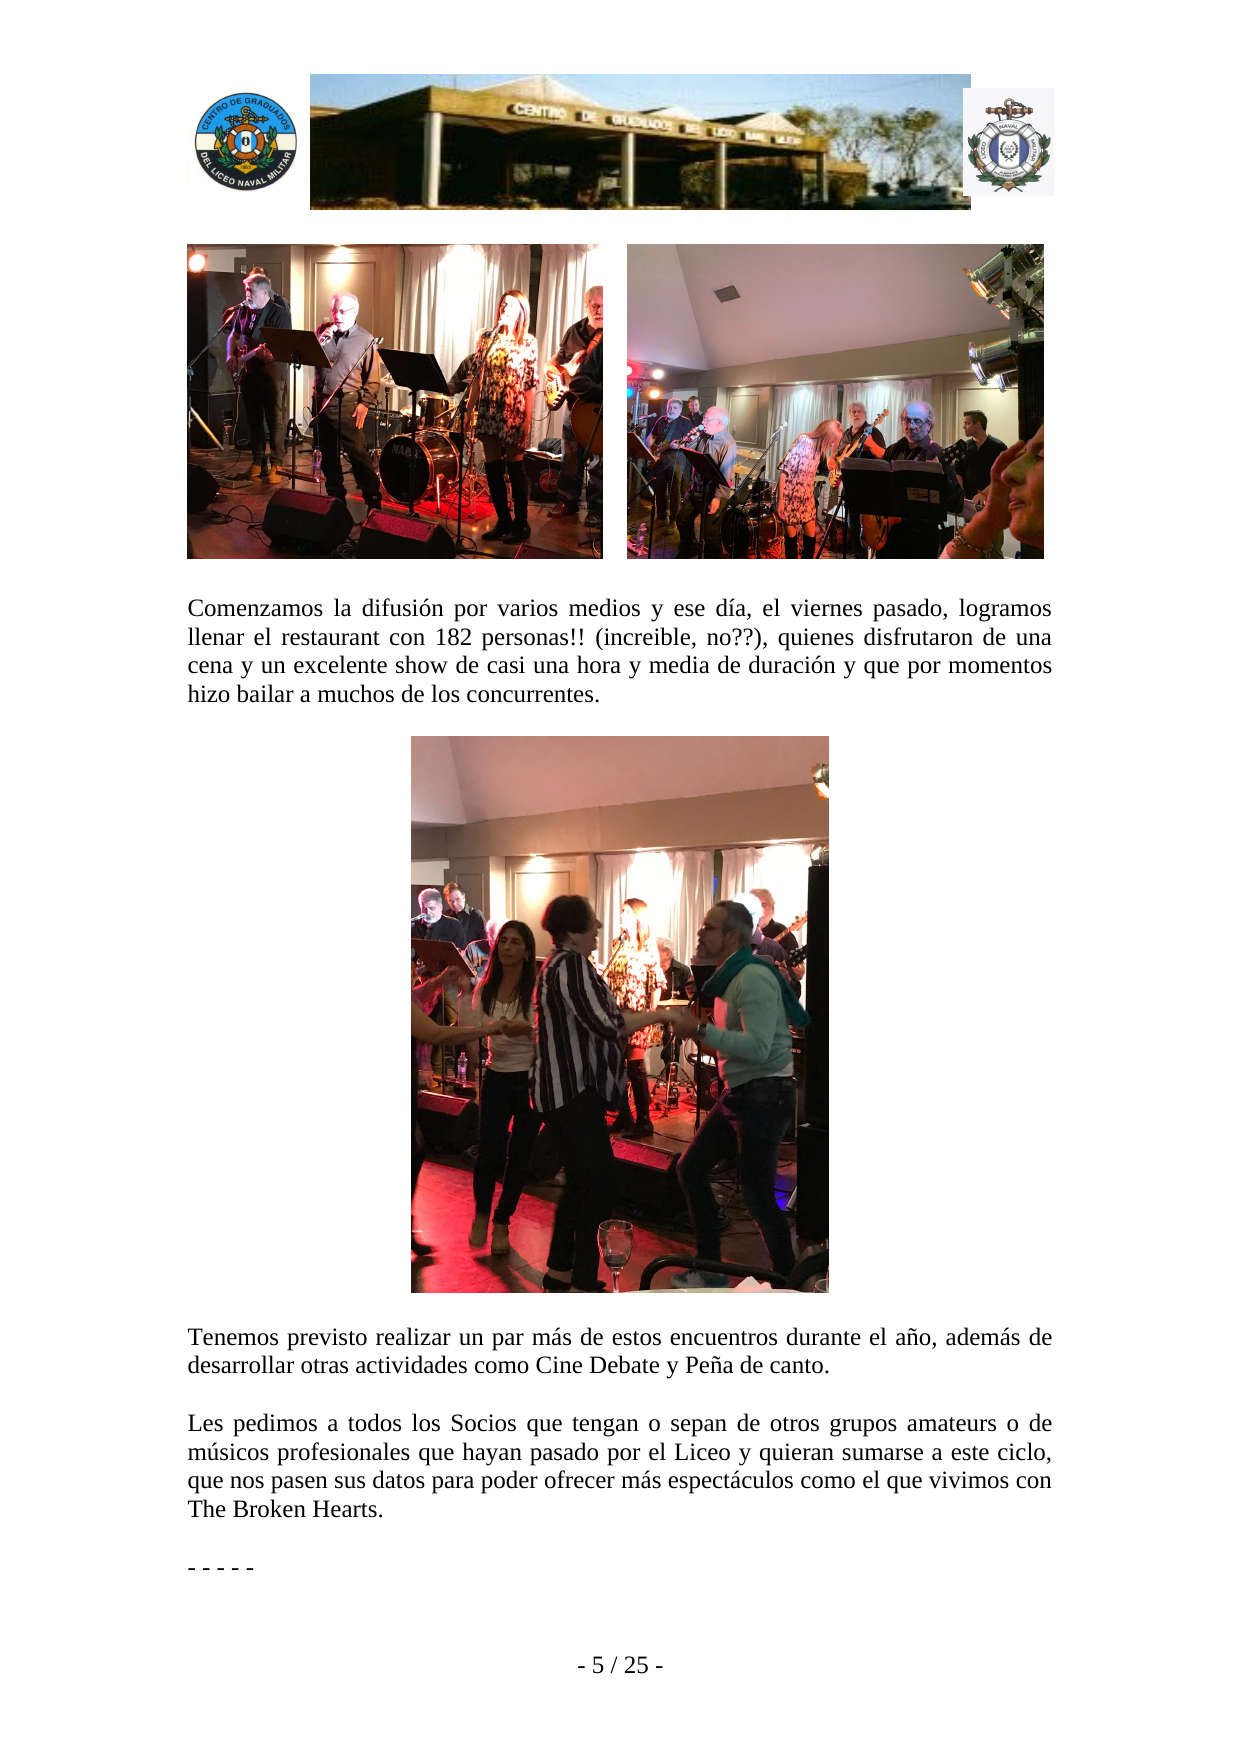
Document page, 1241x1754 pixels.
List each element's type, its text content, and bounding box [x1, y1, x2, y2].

text - - - - - [187, 1552, 1053, 1581]
picture [411, 736, 829, 1293]
text Les pedimos a todos los Socios que tengan o sepan de otros grupos amateurs o de músicos profesionales que hayan pasado por el Liceo y quieran sumarse a este ciclo, que nos pasen sus datos para poder ofrecer más espectáculos como el que vivimos con The Broken Hearts. [187, 1408, 1053, 1523]
picture [187, 88, 308, 196]
picture [310, 74, 1054, 210]
table_cell [616, 238, 1056, 564]
picture [627, 244, 1044, 559]
text Tenemos previsto realizar un par más de estos encuentros durante el año, además de desarrollar otras actividades como Cine Debate y Peña de canto. [187, 1322, 1053, 1379]
picture [187, 244, 603, 559]
text Comenzamos la difusión por varios medios y ese día, el viernes pasado, logramos llenar el restaurant con 182 personas!! (increible, no??), quienes disfrutaron de una cena y un excelente show de casi una hora y media de duración y que por momentos hizo bailar a muchos de los concurrentes. [187, 593, 1053, 708]
table_cell [176, 238, 616, 564]
